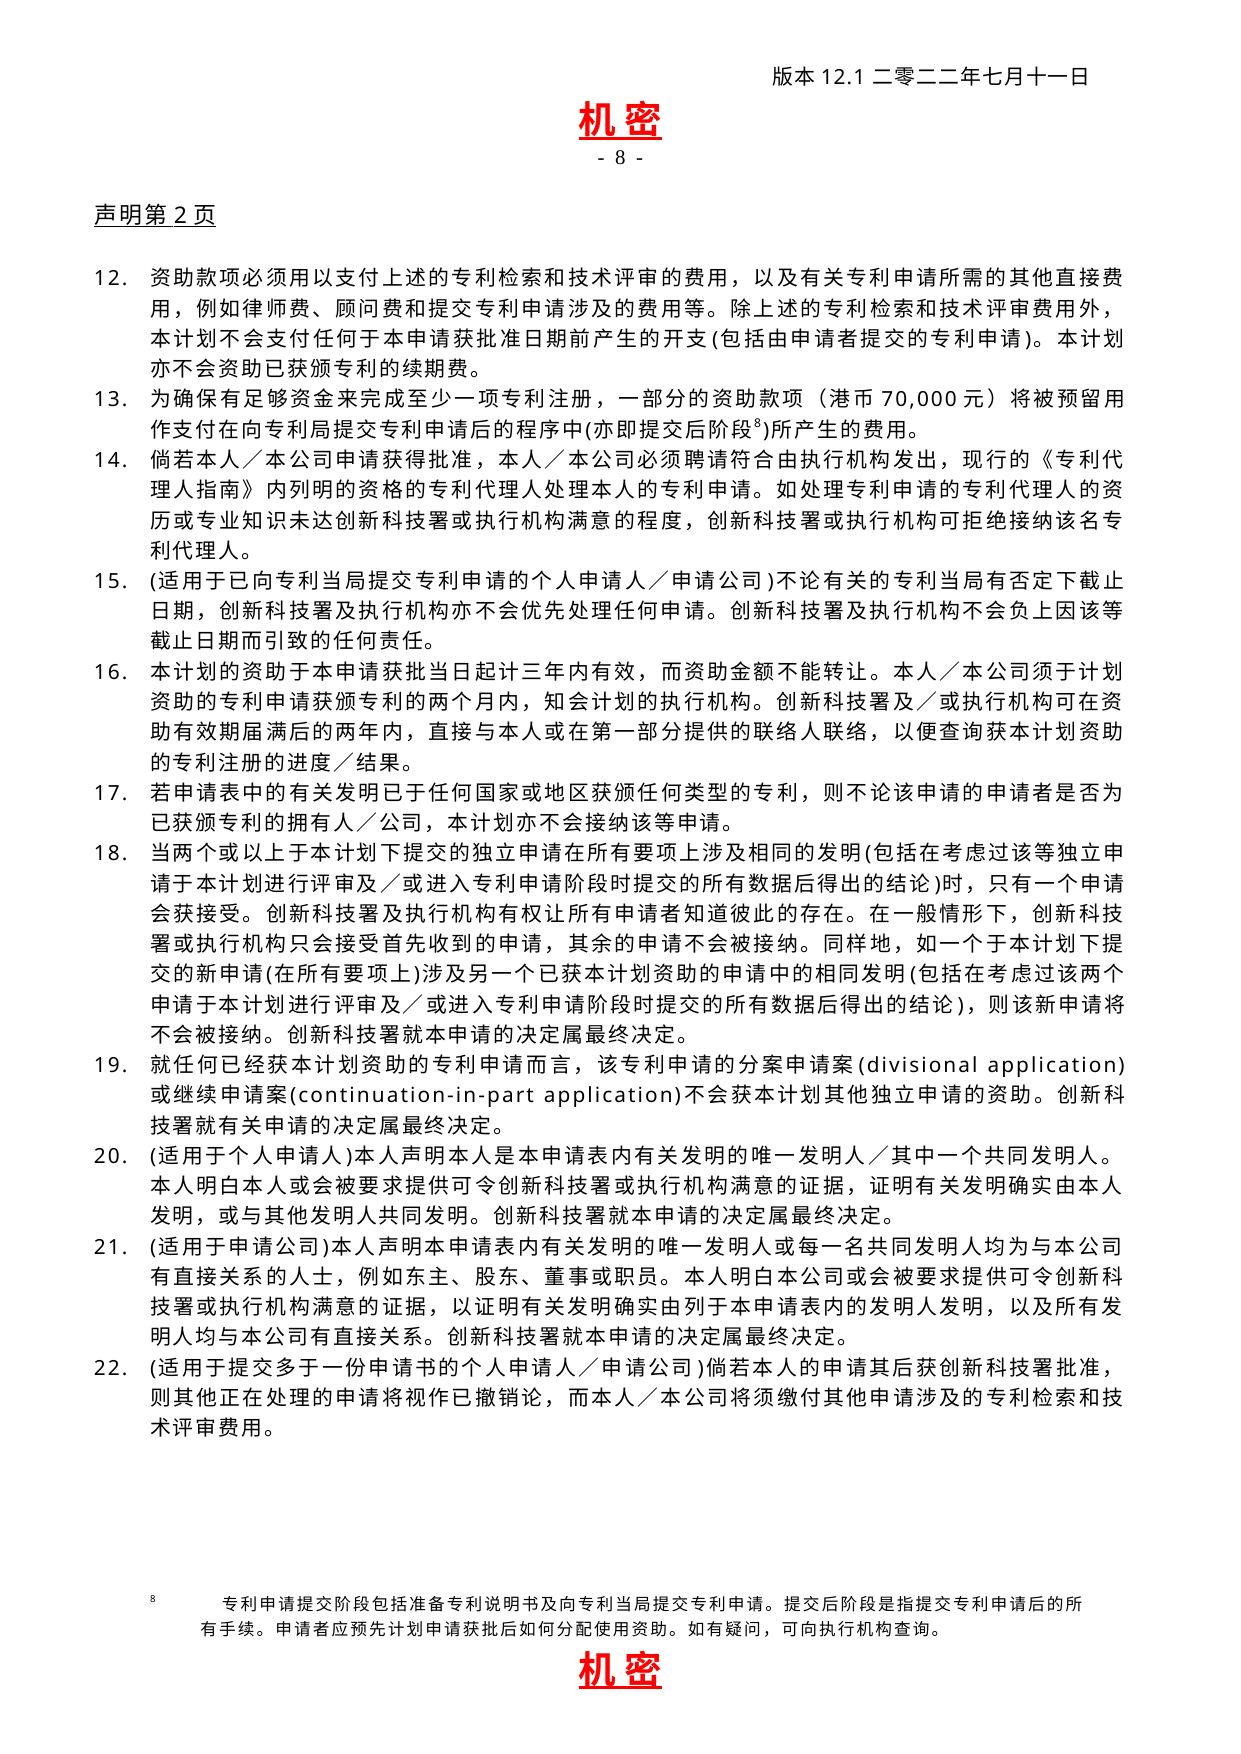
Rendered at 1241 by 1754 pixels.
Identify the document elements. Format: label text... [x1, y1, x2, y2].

list (适用于个人申请人)本人声明本人是本申请表内有关发明的唯一发明人／其中一个共同发明人。本人明白本人或会被要求提供可令创新科技署或执行机构满意的证据，证明有关发明确实由本人发明，或与其他发明人共同发明。创新科技署就本申请的决定属最终决定。 [94, 1139, 1125, 1230]
list (适用于已向专利当局提交专利申请的个人申请人／申请公司)不论有关的专利当局有否定下截止日期，创新科技署及执行机构亦不会优先处理任何申请。创新科技署及执行机构不会负上因该等截止日期而引致的任何责任。 [94, 564, 1125, 655]
list 为确保有足够资金来完成至少一项专利注册，一部分的资助款项（港币70,000元）将被预留用作支付在向专利局提交专利申请后的程序中(亦即提交后阶段)所产生的费用。 [94, 383, 1125, 443]
list 倘若本人／本公司申请获得批准，本人／本公司必须聘请符合由执行机构发出，现行的《专利代理人指南》内列明的资格的专利代理人处理本人的专利申请。如处理专利申请的专利代理人的资历或专业知识未达创新科技署或执行机构满意的程度，创新科技署或执行机构可拒绝接纳该名专利代理人。 [94, 443, 1125, 564]
text 声明第2页 [94, 197, 1125, 230]
list 当两个或以上于本计划下提交的独立申请在所有要项上涉及相同的发明(包括在考虑过该等独立申请于本计划进行评审及／或进入专利申请阶段时提交的所有数据后得出的结论)时，只有一个申请会获接受。创新科技署及执行机构有权让所有申请者知道彼此的存在。在一般情形下，创新科技署或执行机构只会接受首先收到的申请，其余的申请不会被接纳。同样地，如一个于本计划下提交的新申请(在所有要项上)涉及另一个已获本计划资助的申请中的相同发明(包括在考虑过该两个申请于本计划进行评审及／或进入专利申请阶段时提交的所有数据后得出的结论)，则该新申请将不会被接纳。创新科技署就本申请的决定属最终决定。 [94, 836, 1125, 1048]
list (适用于申请公司)本人声明本申请表内有关发明的唯一发明人或每一名共同发明人均为与本公司有直接关系的人士，例如东主、股东、董事或职员。本人明白本公司或会被要求提供可令创新科技署或执行机构满意的证据，以证明有关发明确实由列于本申请表内的发明人发明，以及所有发明人均与本公司有直接关系。创新科技署就本申请的决定属最终决定。 [94, 1230, 1125, 1351]
list 本计划的资助于本申请获批当日起计三年内有效，而资助金额不能转让。本人／本公司须于计划资助的专利申请获颁专利的两个月内，知会计划的执行机构。创新科技署及／或执行机构可在资助有效期届满后的两年内，直接与本人或在第一部分提供的联络人联络，以便查询获本计划资助的专利注册的进度／结果。 [94, 655, 1125, 776]
list 若申请表中的有关发明已于任何国家或地区获颁任何类型的专利，则不论该申请的申请者是否为已获颁专利的拥有人／公司，本计划亦不会接纳该等申请。 [94, 776, 1125, 836]
list (适用于提交多于一份申请书的个人申请人／申请公司)倘若本人的申请其后获创新科技署批准，则其他正在处理的申请将视作已撤销论，而本人／本公司将须缴付其他申请涉及的专利检索和技术评审费用。 [94, 1351, 1125, 1442]
list 就任何已经获本计划资助的专利申请而言，该专利申请的分案申请案(divisional application)或继续申请案(continuation-in-part application)不会获本计划其他独立申请的资助。创新科技署就有关申请的决定属最终决定。 [94, 1048, 1125, 1139]
list 资助款项必须用以支付上述的专利检索和技术评审的费用，以及有关专利申请所需的其他直接费用，例如律师费、顾问费和提交专利申请涉及的费用等。除上述的专利检索和技术评审费用外，本计划不会支付任何于本申请获批准日期前产生的开支(包括由申请者提交的专利申请)。本计划亦不会资助已获颁专利的续期费。 [94, 262, 1125, 383]
